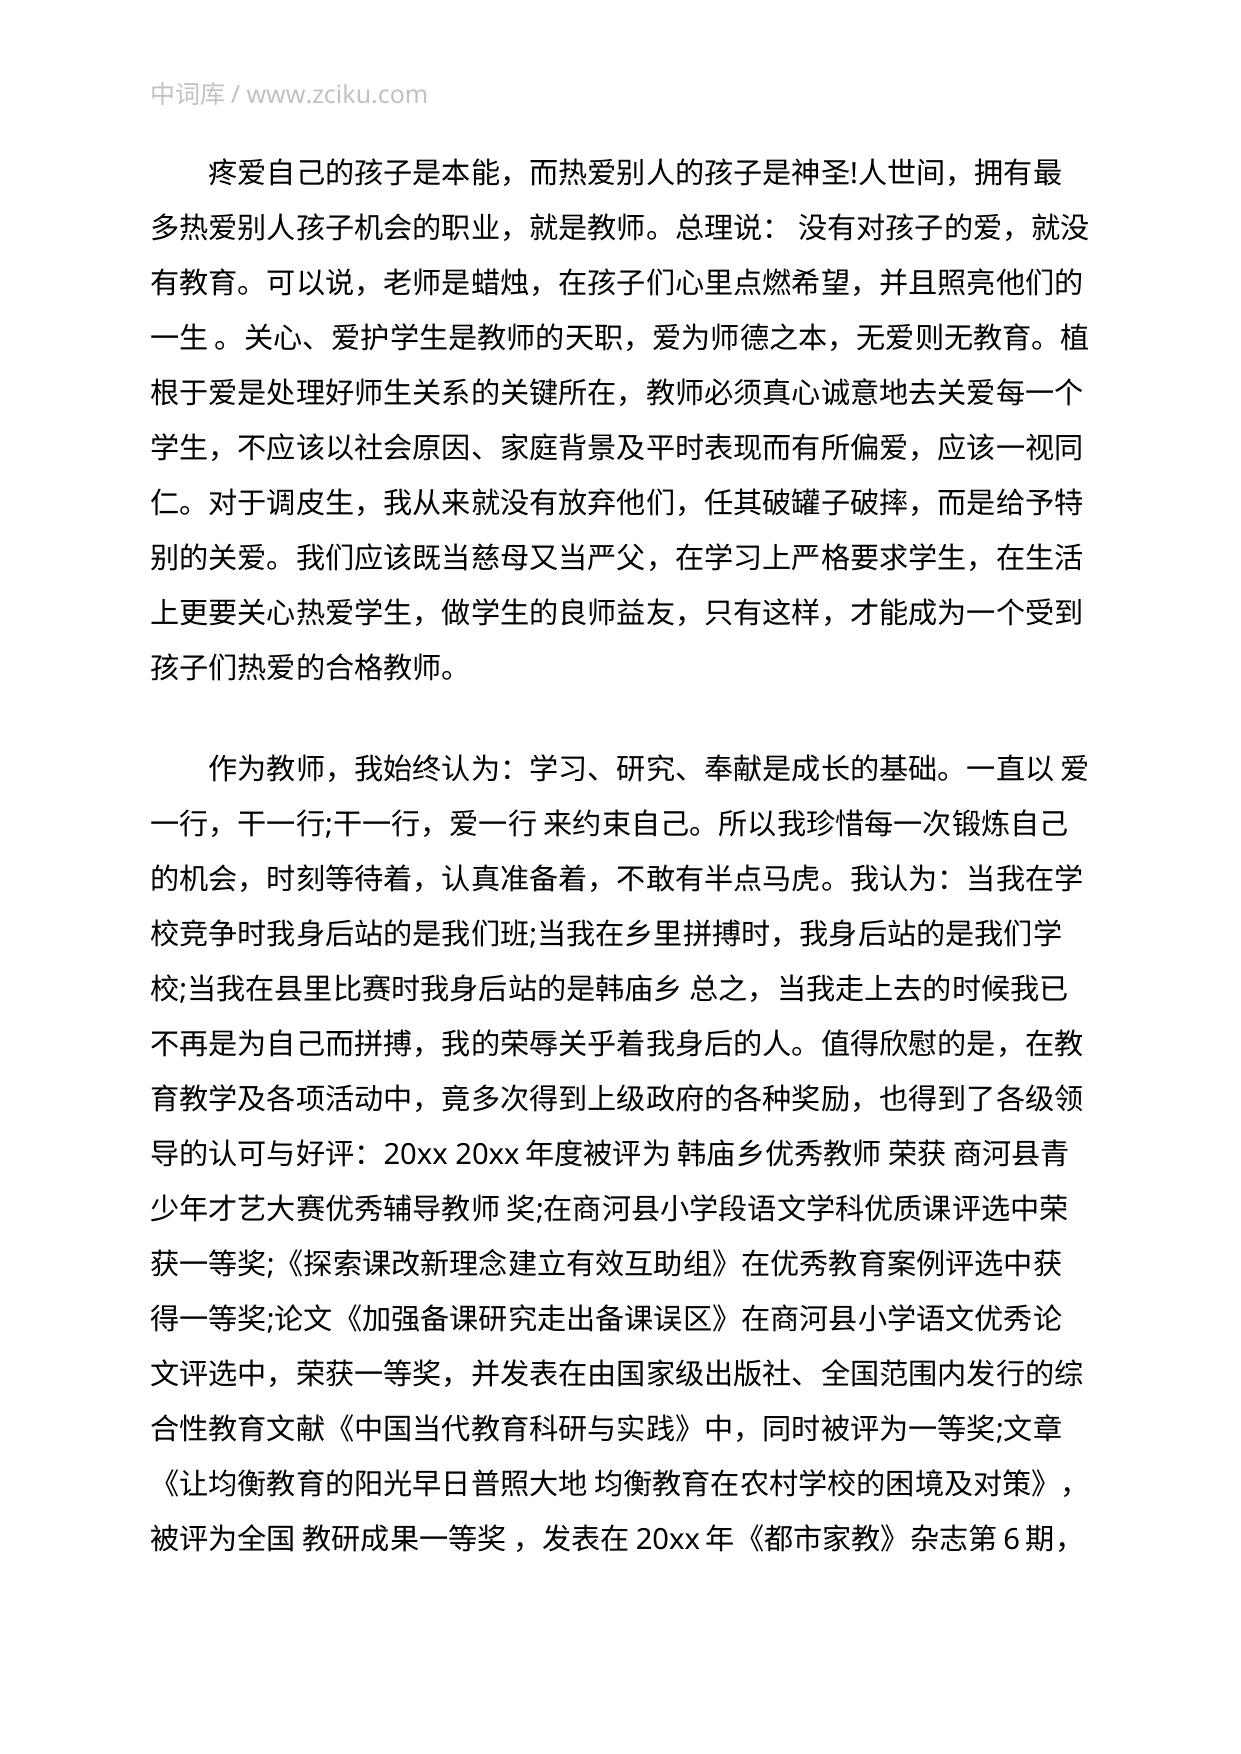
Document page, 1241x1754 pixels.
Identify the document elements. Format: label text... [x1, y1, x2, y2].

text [150, 746, 1090, 1558]
text 疼爱自己的孩子是本能，而热爱别人的孩子是神圣!人世间，拥有最多热爱别人孩子机会的职业，就是教师。总理说： 没有对孩子的爱，就没有教育。可以说，老师是蜡烛，在孩子们心里点燃希望，并且照亮他们的一生 。关心、爱护学生是教师的天职，爱为师德之本，无爱则无教育。植根于爱是处理好师生关系的关键所在，教师必须真心诚意地去关爱每一个学生，不应该以社会原因、家庭背景及平时表现而有所偏爱，应该一视同仁。对于调皮生，我从来就没有放弃他们，任其破罐子破摔，而是给予特别的关爱。我们应该既当慈母又当严父，在学习上严格要求学生，在生活上更要关心热爱学生，做学生的良师益友，只有这样，才能成为一个受到孩子们热爱的合格教师。 [150, 150, 1090, 686]
